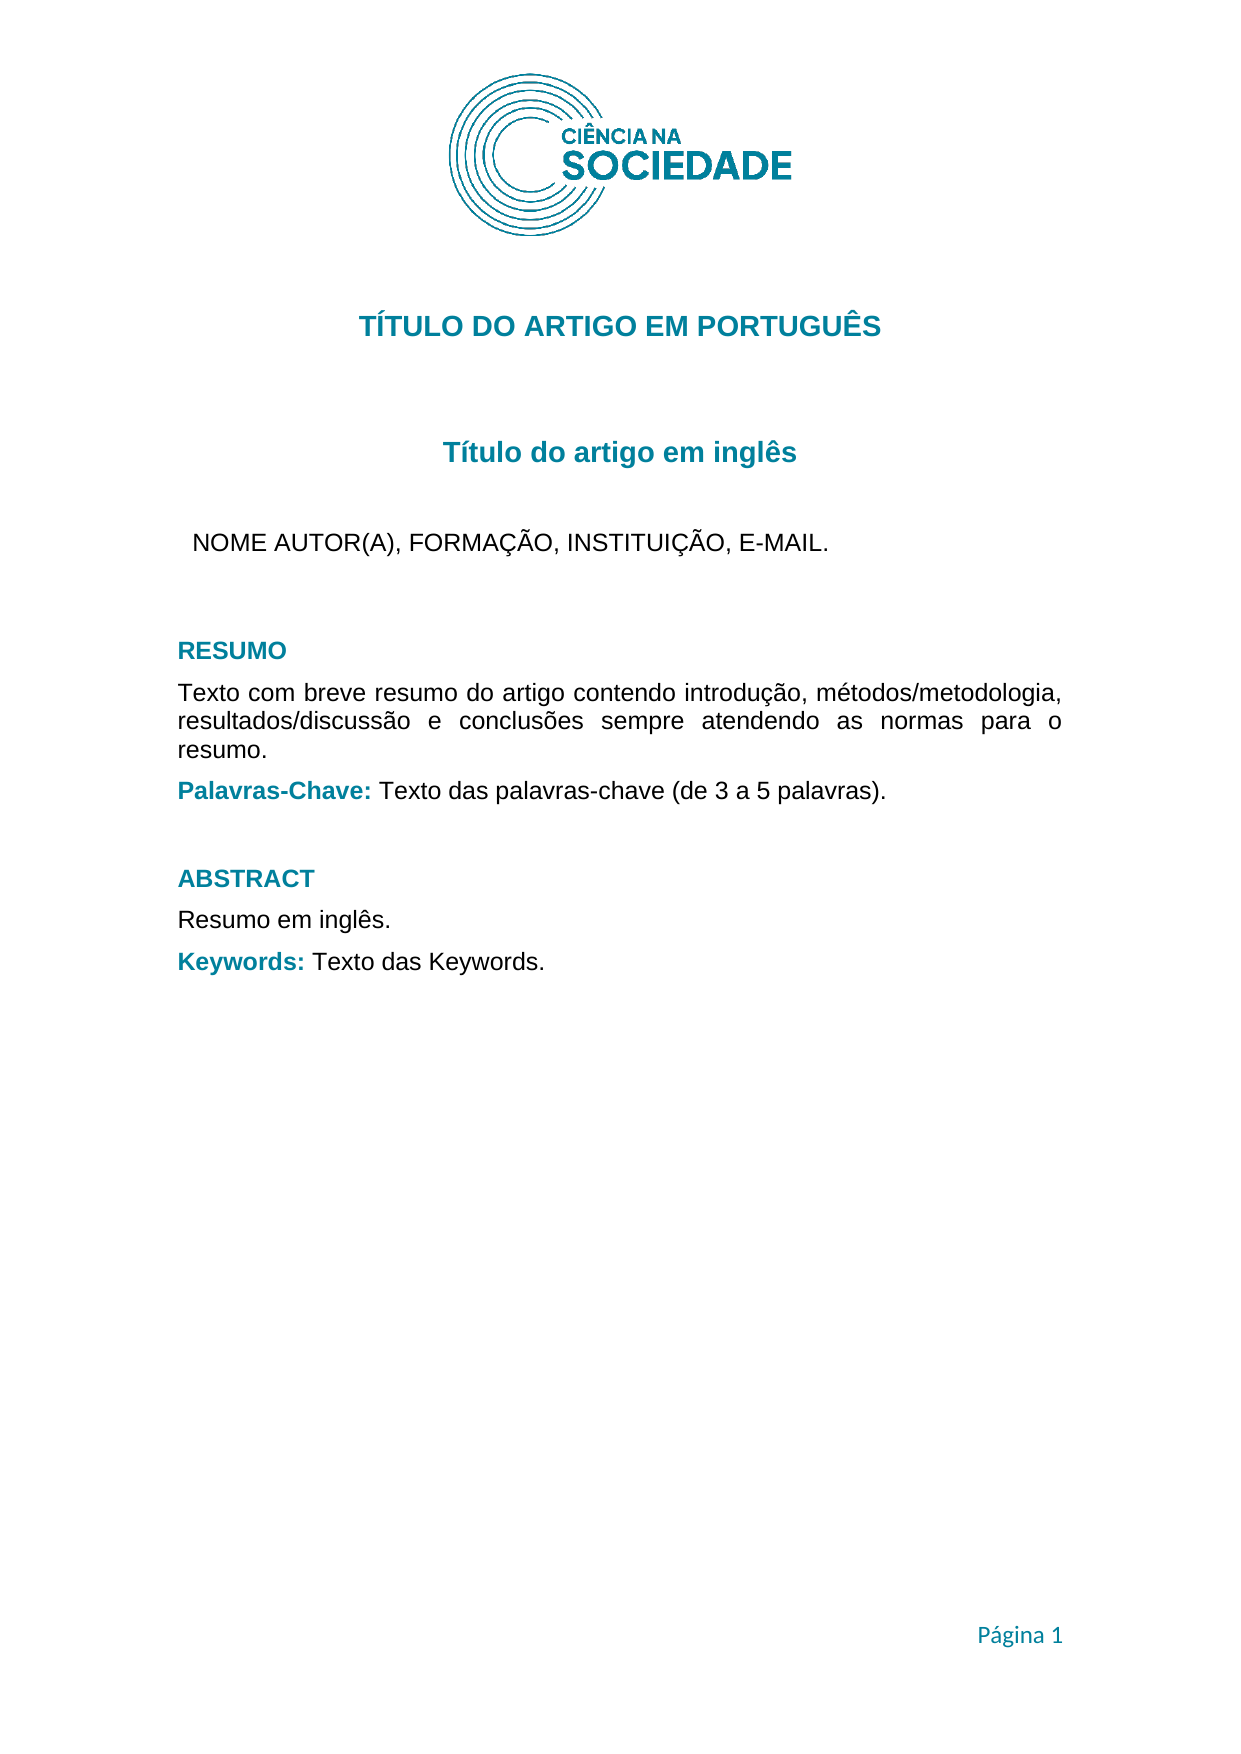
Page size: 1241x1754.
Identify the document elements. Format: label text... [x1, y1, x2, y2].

text TÍTULO DO ARTIGO EM PORTUGUÊS [177, 309, 1063, 342]
text RESUMO [177, 636, 1063, 665]
text NOME AUTOR(A), FORMAÇÃO, INSTITUIÇÃO, E-MAIL. [192, 528, 1064, 557]
text Texto com breve resumo do artigo contendo introdução, métodos/metodologia, resultados/discussão e conclusões sempre atendendo as normas para o resumo. [177, 677, 1063, 764]
text Título do artigo em inglês [177, 436, 1063, 469]
text ABSTRACT [177, 864, 1063, 893]
picture [448, 73, 792, 236]
text Palavras-Chave: Texto das palavras-chave (de 3 a 5 palavras). [177, 776, 1063, 805]
text Resumo em inglês. [177, 905, 1063, 934]
text Keywords: Texto das Keywords. [177, 947, 1063, 975]
